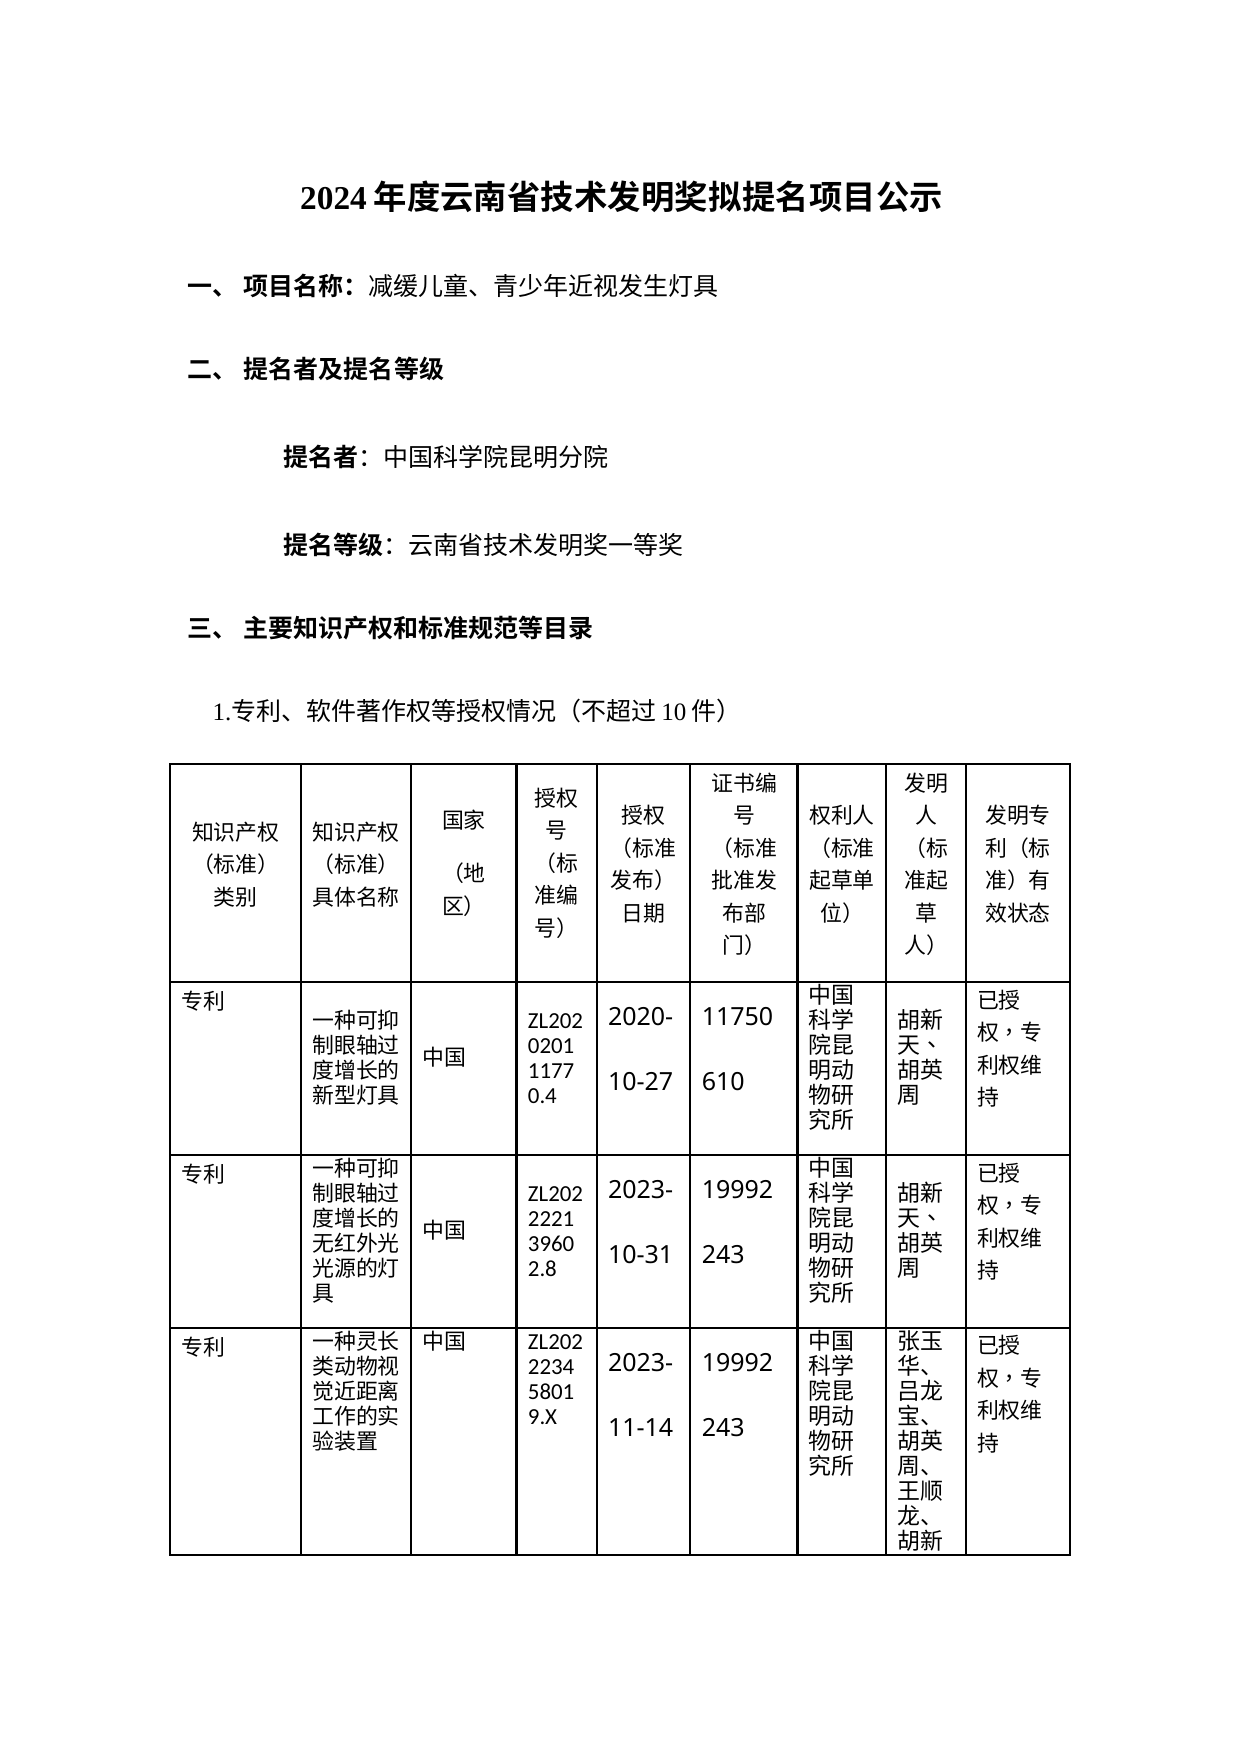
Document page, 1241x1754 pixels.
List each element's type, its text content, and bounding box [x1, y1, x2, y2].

table_cell 已授权，专利权维持 [967, 1329, 1069, 1554]
text 1.专利、软件著作权等授权情况（不超过10件） [187, 677, 1053, 742]
table_cell 胡新天、胡英周 [887, 983, 965, 1154]
table_cell 专利 [171, 1156, 300, 1327]
table_cell 中国 [412, 1329, 515, 1554]
table_header 权利人（标准起草单位） [799, 765, 885, 981]
table_cell 中国科学院昆明动物研究所 [799, 1329, 885, 1554]
text 一、 项目名称：减缓儿童、青少年近视发生灯具 [187, 252, 1054, 317]
text 2024年度云南省技术发明奖拟提名项目公示 [187, 162, 1055, 227]
text 提名者：中国科学院昆明分院 [283, 423, 1054, 488]
table_cell 中国 [412, 983, 515, 1154]
table_cell 2020-10-27 [598, 983, 689, 1154]
table_header 知识产权（标准）具体名称 [302, 765, 410, 981]
table_cell 已授权，专利权维持 [967, 983, 1069, 1154]
table_cell 一种灵长类动物视觉近距离工作的实验装置 [302, 1329, 410, 1554]
table_cell ZL202223458019.X [518, 1329, 596, 1554]
table_header 知识产权（标准）类别 [171, 765, 300, 981]
table_cell 一种可抑制眼轴过度增长的无红外光光源的灯具 [302, 1156, 410, 1327]
table_cell 胡新天、胡英周 [887, 1156, 965, 1327]
table_cell 已授权，专利权维持 [967, 1156, 1069, 1327]
table_cell 19992243 [691, 1156, 796, 1327]
table_header 发明专利（标准）有效状态 [967, 765, 1069, 981]
table_cell 中国 [412, 1156, 515, 1327]
table_header 证书编号 （标准批准发布部门） [691, 765, 796, 981]
table_header 授权号（标准编号） [518, 765, 596, 981]
table_cell ZL202020111770.4 [518, 983, 596, 1154]
table_cell 张玉华、吕龙宝、胡英周、王顺龙、胡新天 [887, 1329, 965, 1554]
table_cell ZL202222139602.8 [518, 1156, 596, 1327]
table_cell 中国科学院昆明动物研究所 [799, 983, 885, 1154]
table_header 发明人（标准起草人） [887, 765, 965, 981]
table_header 授权（标准发布）日期 [598, 765, 689, 981]
list 主要知识产权和标准规范等目录 [187, 594, 1055, 659]
table_cell 一种可抑制眼轴过度增长的新型灯具 [302, 983, 410, 1154]
table_cell 2023-11-14 [598, 1329, 689, 1554]
text 提名等级：云南省技术发明奖一等奖 [283, 511, 1054, 576]
text 二、 提名者及提名等级 [187, 335, 680, 400]
table_cell 专利 [171, 1329, 300, 1554]
table_cell 11750610 [691, 983, 796, 1154]
table_cell 2023-10-31 [598, 1156, 689, 1327]
table_cell 中国科学院昆明动物研究所 [799, 1156, 885, 1327]
table_cell 19992243 [691, 1329, 796, 1554]
table_cell 专利 [171, 983, 300, 1154]
table_header 国家 （地区） [412, 765, 515, 981]
